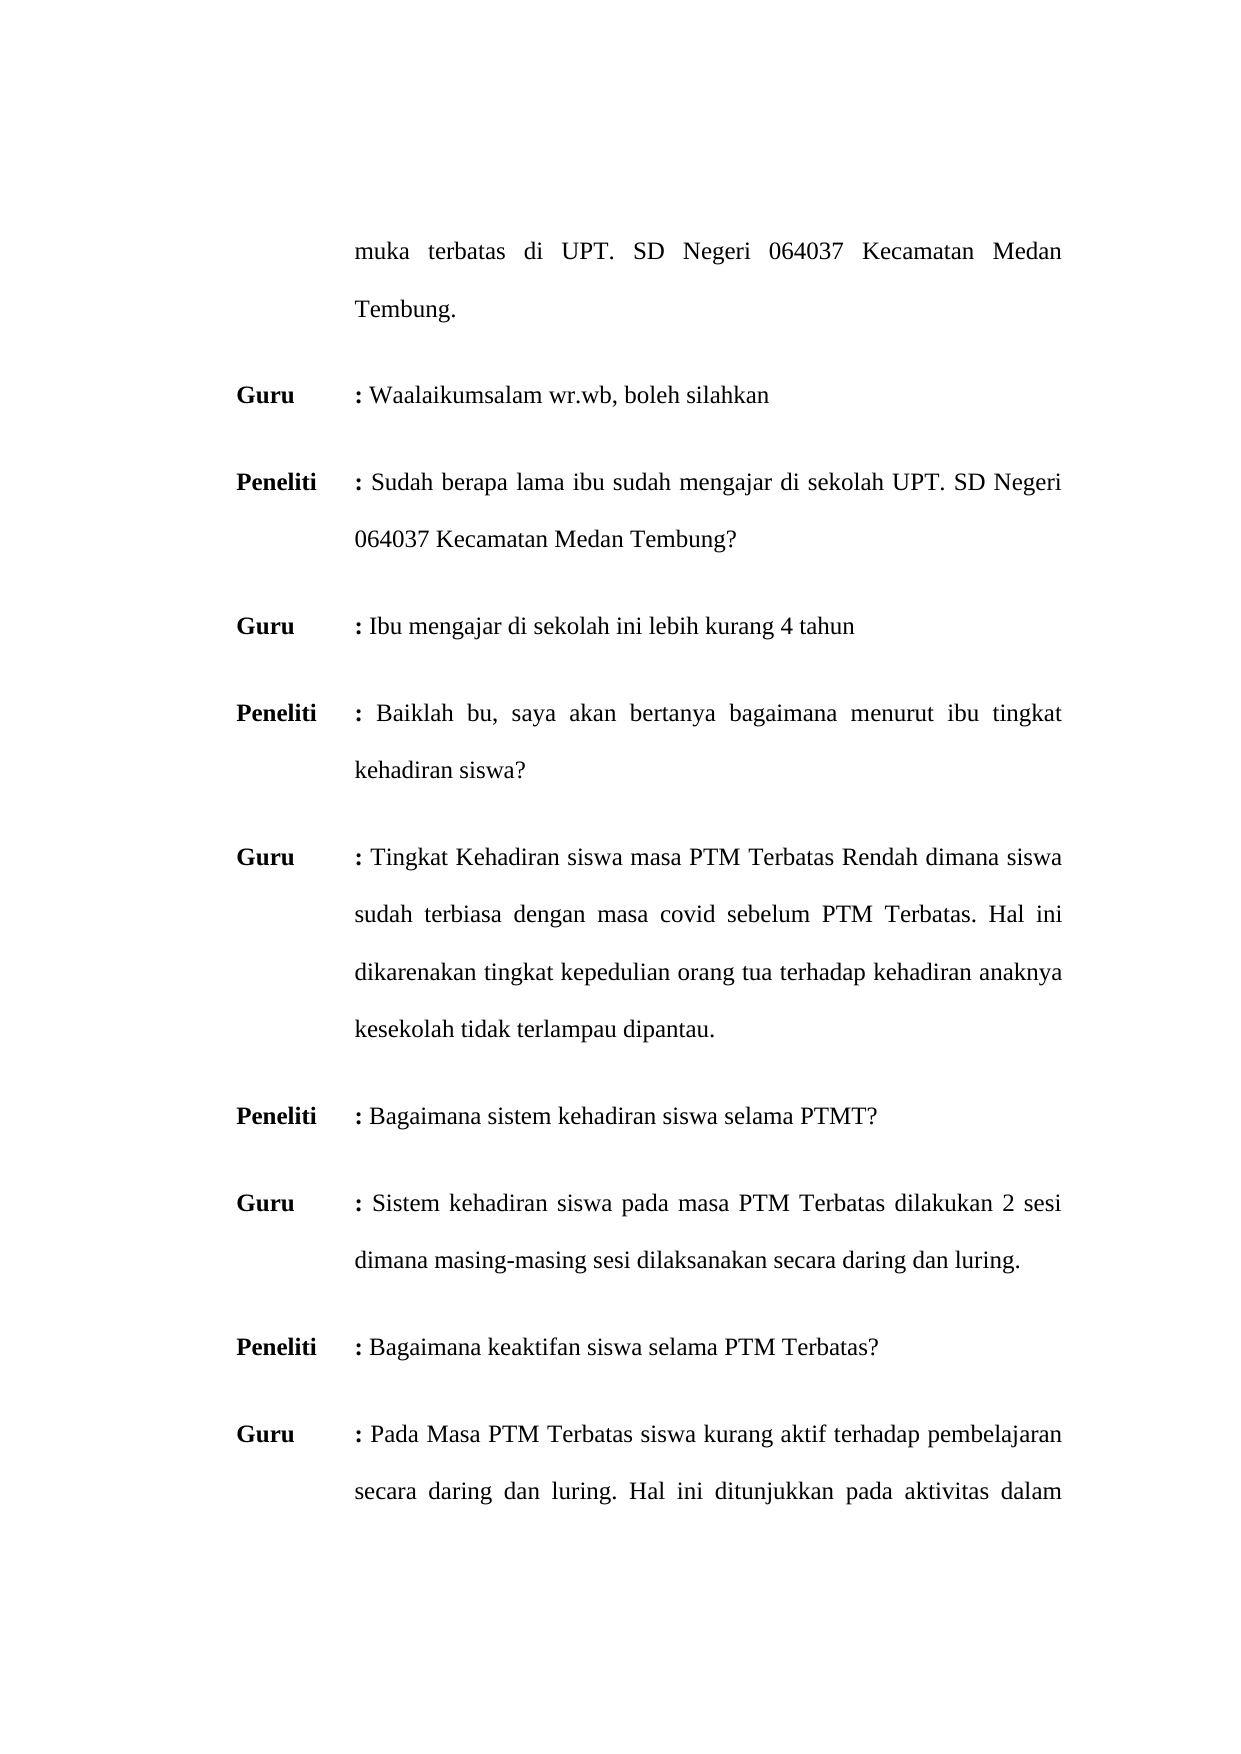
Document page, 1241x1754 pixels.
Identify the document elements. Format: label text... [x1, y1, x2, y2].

text Guru : Waalaikumsalam wr.wb, boleh silahkan [236, 380, 1063, 409]
text Guru : Sistem kehadiran siswa pada masa PTM Terbatas dilakukan 2 sesi dimana masing-masing sesi dilaksanakan secara daring dan luring. [236, 1188, 1063, 1274]
text Peneliti : Baiklah bu, saya akan bertanya bagaimana menurut ibu tingkat kehadiran siswa? [236, 698, 1063, 784]
text Peneliti : Bagaimana keaktifan siswa selama PTM Terbatas? [236, 1332, 1063, 1361]
text Peneliti : Sudah berapa lama ibu sudah mengajar di sekolah UPT. SD Negeri 064037 Kecamatan Medan Tembung? [236, 467, 1063, 553]
text Peneliti : Bagaimana sistem kehadiran siswa selama PTMT? [236, 1101, 1063, 1130]
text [236, 1419, 1063, 1505]
text Guru : Tingkat Kehadiran siswa masa PTM Terbatas Rendah dimana siswa sudah terbiasa dengan masa covid sebelum PTM Terbatas. Hal ini dikarenakan tingkat kepedulian orang tua terhadap kehadiran anaknya kesekolah tidak terlampau dipantau. [236, 842, 1063, 1043]
text Guru : Ibu mengajar di sekolah ini lebih kurang 4 tahun [236, 611, 1063, 640]
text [236, 236, 1063, 322]
